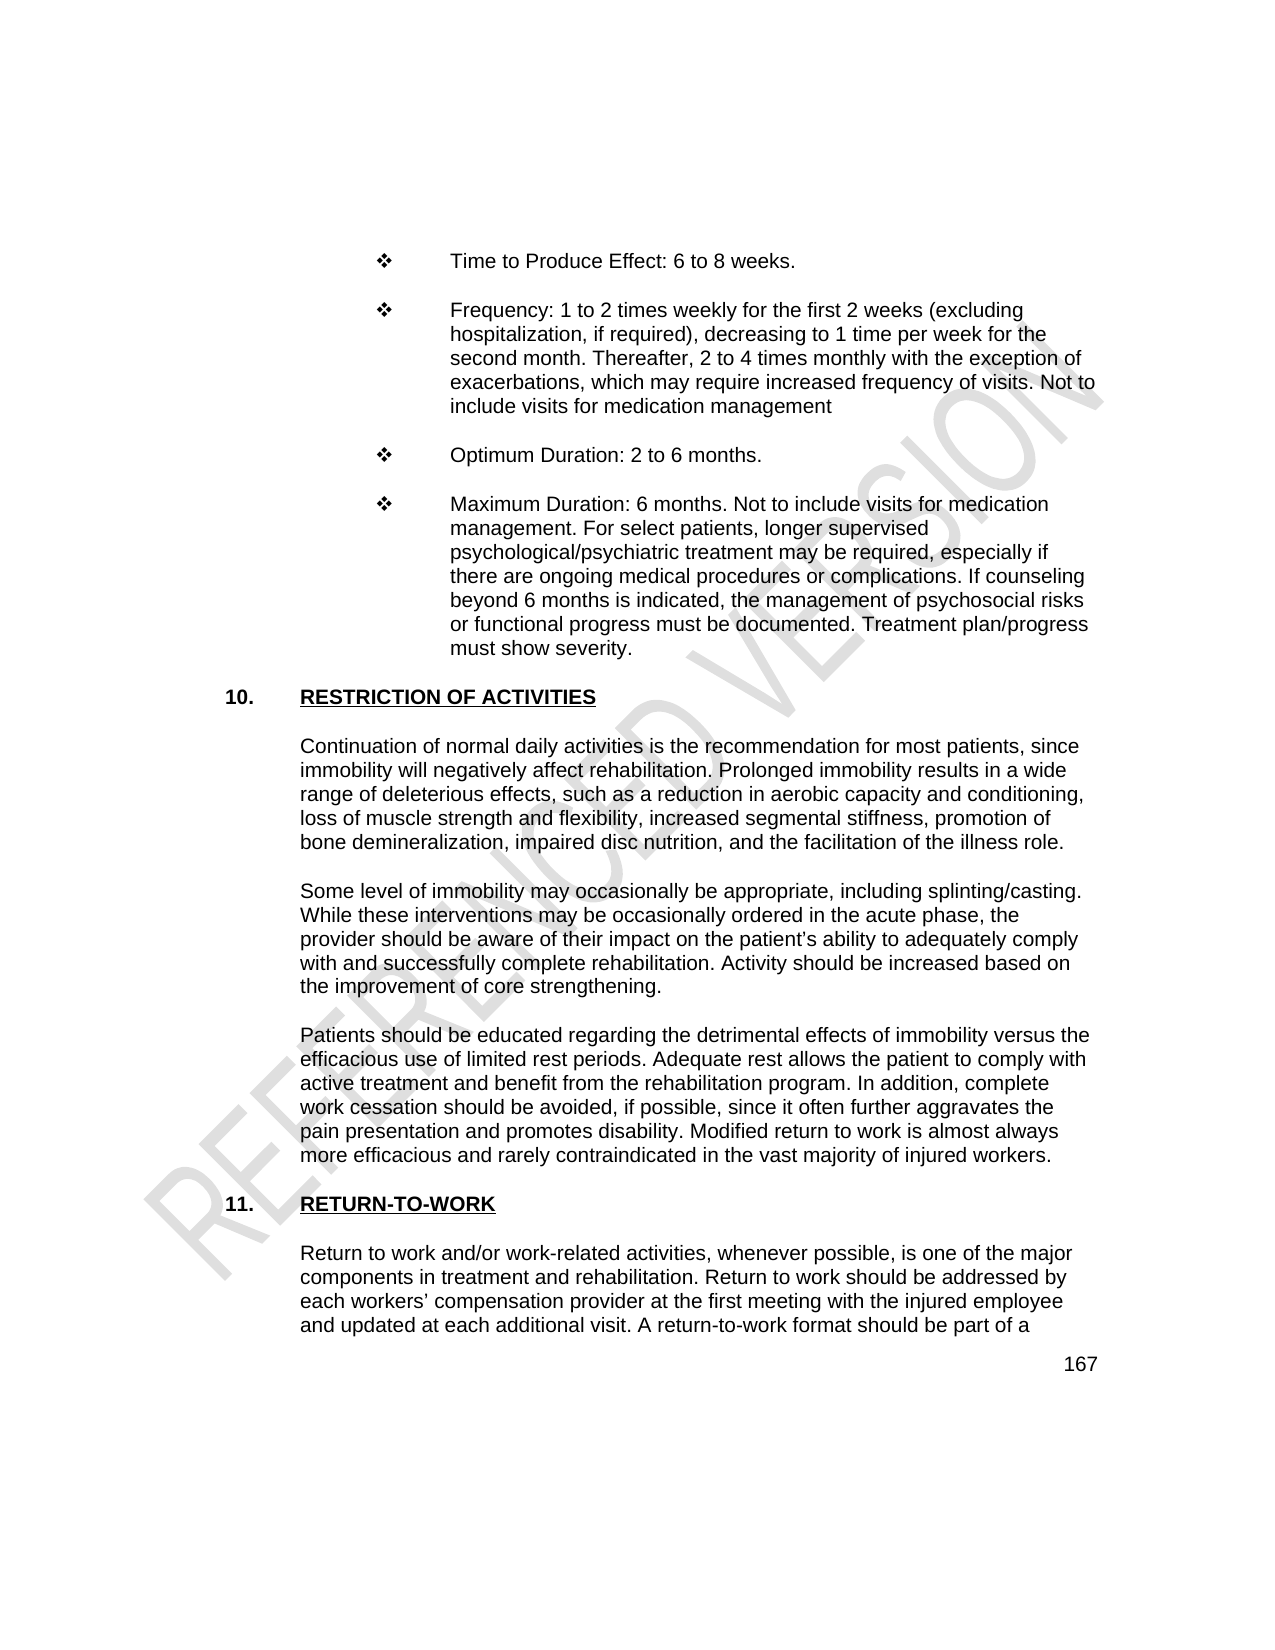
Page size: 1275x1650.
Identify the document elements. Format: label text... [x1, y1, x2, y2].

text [225, 1241, 1098, 1337]
subtitle 10. RESTRICTION OF ACTIVITIES [225, 685, 1098, 709]
list Time to Produce Effect: 6 to 8 weeks. [375, 249, 1098, 273]
text Continuation of normal daily activities is the recommendation for most patients, since immobility will negatively affect rehabilitation. Prolonged immobility results in a wide range of deleterious effects, such as a reduction in aerobic capacity and conditioning, loss of muscle strength and flexibility, increased segmental stiffness, promotion of bone demineralization, impaired disc nutrition, and the facilitation of the illness role. [225, 734, 1098, 853]
list Maximum Duration: 6 months. Not to include visits for medication management. For select patients, longer supervised psychological/psychiatric treatment may be required, especially if there are ongoing medical procedures or complications. If counseling beyond 6 months is indicated, the management of psychosocial risks or functional progress must be documented. Treatment plan/progress must show severity. [375, 492, 1098, 660]
text Patients should be educated regarding the detrimental effects of immobility versus the efficacious use of limited rest periods. Adequate rest allows the patient to comply with active treatment and benefit from the rehabilitation program. In addition, complete work cessation should be avoided, if possible, since it often further aggravates the pain presentation and promotes disability. Modified return to work is almost always more efficacious and rarely contraindicated in the vast majority of injured workers. [225, 1023, 1098, 1167]
subtitle 11. RETURN-TO-WORK [225, 1192, 1098, 1216]
text Some level of immobility may occasionally be appropriate, including splinting/casting. While these interventions may be occasionally ordered in the acute phase, the provider should be aware of their impact on the patient’s ability to adequately comply with and successfully complete rehabilitation. Activity should be increased based on the improvement of core strengthening. [225, 878, 1098, 998]
list Optimum Duration: 2 to 6 months. [375, 443, 1098, 467]
list Frequency: 1 to 2 times weekly for the first 2 weeks (excluding hospitalization, if required), decreasing to 1 time per week for the second month. Thereafter, 2 to 4 times monthly with the exception of exacerbations, which may require increased frequency of visits. Not to include visits for medication management [375, 298, 1098, 418]
